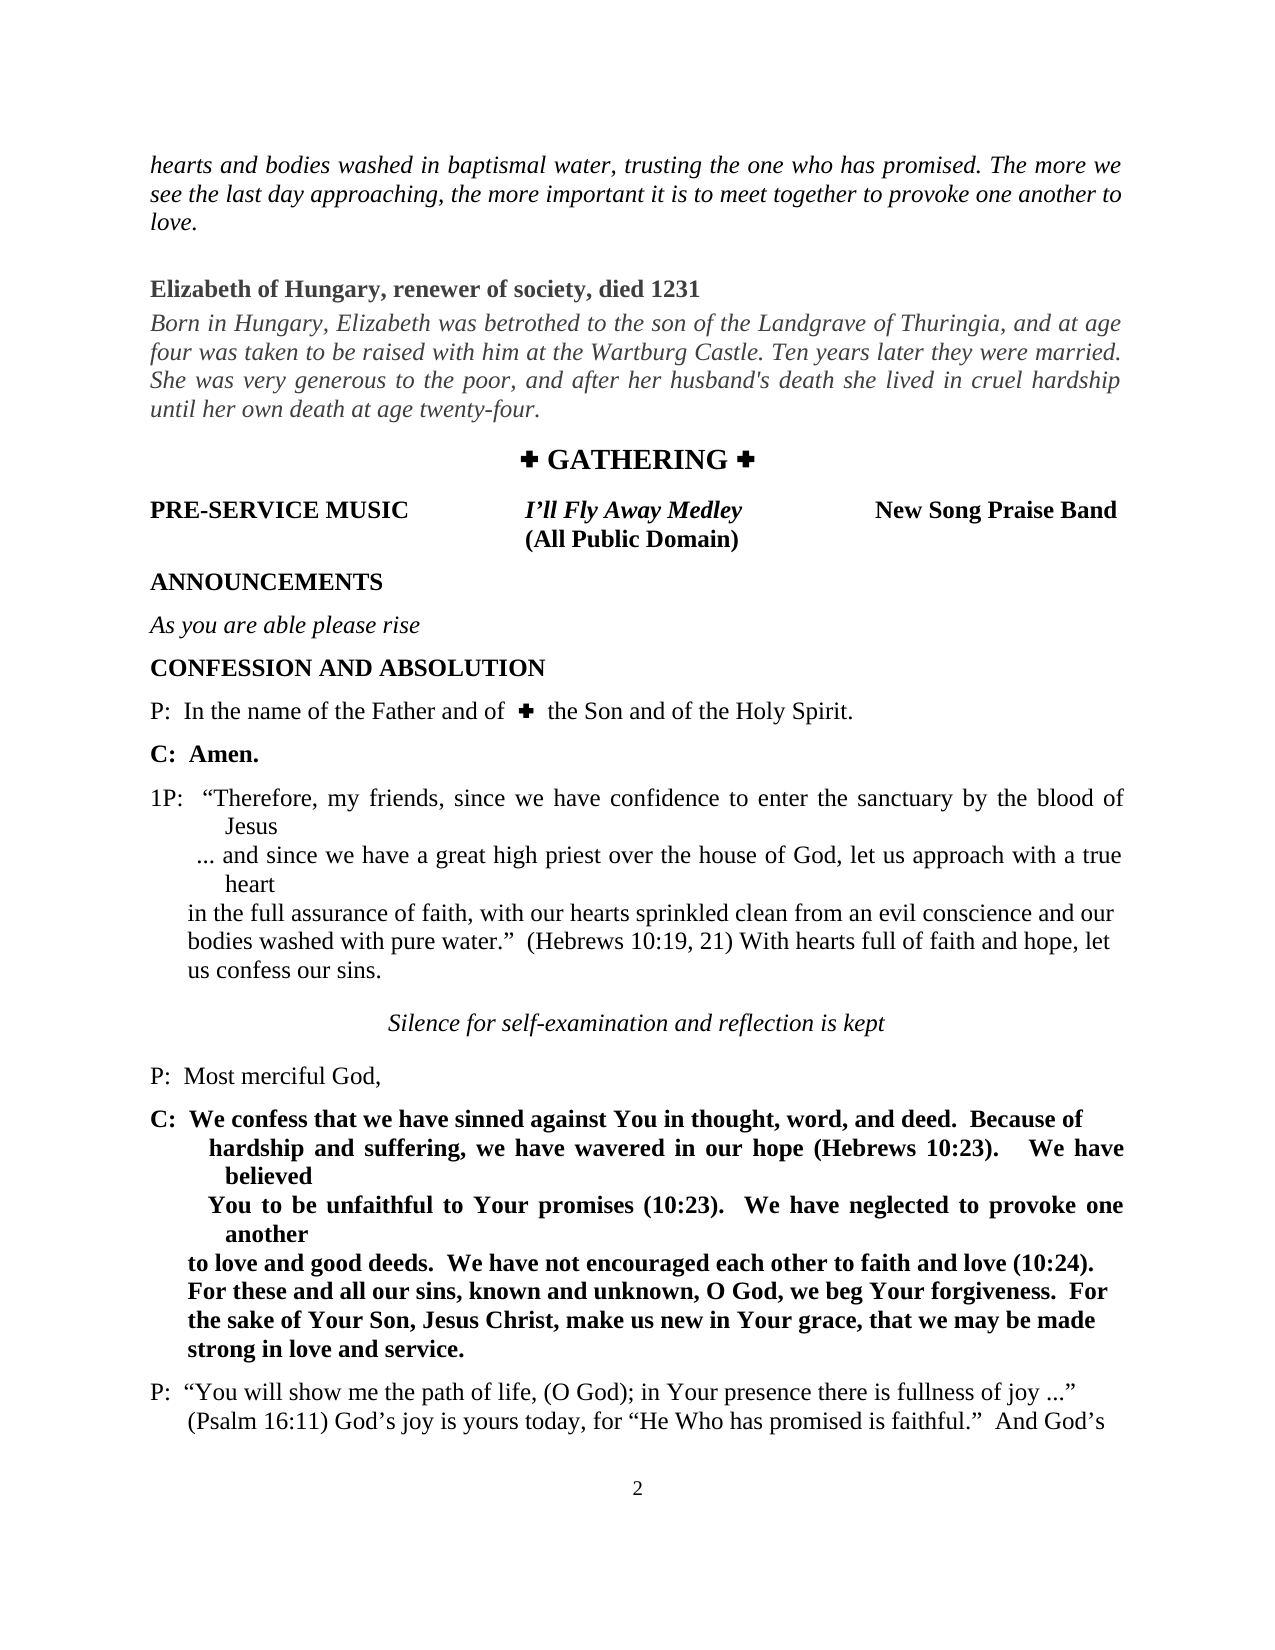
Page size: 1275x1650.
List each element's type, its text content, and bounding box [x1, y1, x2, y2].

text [150, 150, 1125, 236]
text Born in Hungary, Elizabeth was betrothed to the son of the Landgrave of Thuringia, and at age four was taken to be raised with him at the Wartburg Castle. Ten years later they were married. She was very generous to the poor, and after her husband's death she lived in cruel hardship until her own death at age twenty-four. [150, 308, 1125, 423]
text (Psalm 16:11) God’s joy is yours today, for “He Who has promised is faithful.” And God’s [150, 1406, 1125, 1434]
text the sake of Your Son, Jesus Christ, make us new in Your grace, that we may be made [150, 1305, 1125, 1334]
text C: We confess that we have sinned against You in thought, word, and deed. Because of [150, 1104, 1125, 1133]
text P: Most merciful God, [120, 1061, 1125, 1089]
text P: “Therefore, my friends, since we have confidence to enter the sanctuary by the blood of Jesus [150, 783, 1125, 840]
text For these and all our sins, known and unknown, O God, we beg Your forgiveness. For [150, 1276, 1125, 1305]
text PRE-SERVICE MUSIC I’ll Fly Away Medley New Song Praise Band [150, 495, 1125, 524]
text P: “You will show me the path of life, (O God); in Your presence there is fullness of joy ...” [150, 1377, 1125, 1406]
text bodies washed with pure water.” (Hebrews 10:19, 21) With hearts full of faith and hope, let [150, 926, 1125, 955]
text GATHERING [150, 442, 1125, 476]
text us confess our sins. [150, 955, 1125, 984]
text C: Amen. [120, 739, 1125, 768]
text P: In the name of the Father and of the Son and of the Holy Spirit. [120, 696, 1125, 725]
text ANNOUNCEMENTS [150, 567, 1125, 596]
text As you are able please rise [150, 610, 1125, 639]
text to love and good deeds. We have not encouraged each other to faith and love (10:24). [150, 1248, 1125, 1276]
text ... and since we have a great high priest over the house of God, let us approach with a true heart [150, 840, 1125, 898]
text hardship and suffering, we have wavered in our hope (Hebrews 10:23). We have believed [150, 1133, 1125, 1190]
text (All Public Domain) [150, 524, 1125, 553]
text strong in love and service. [150, 1334, 1125, 1363]
text CONFESSION AND ABSOLUTION [150, 653, 1125, 682]
text Silence for self-examination and reflection is kept [150, 1008, 1125, 1037]
text You to be unfaithful to Your promises (10:23). We have neglected to provoke one another [150, 1190, 1125, 1248]
text in the full assurance of faith, with our hearts sprinkled clean from an evil conscience and our [150, 898, 1125, 926]
text Elizabeth of Hungary, renewer of society, died 1231 [150, 274, 1125, 303]
